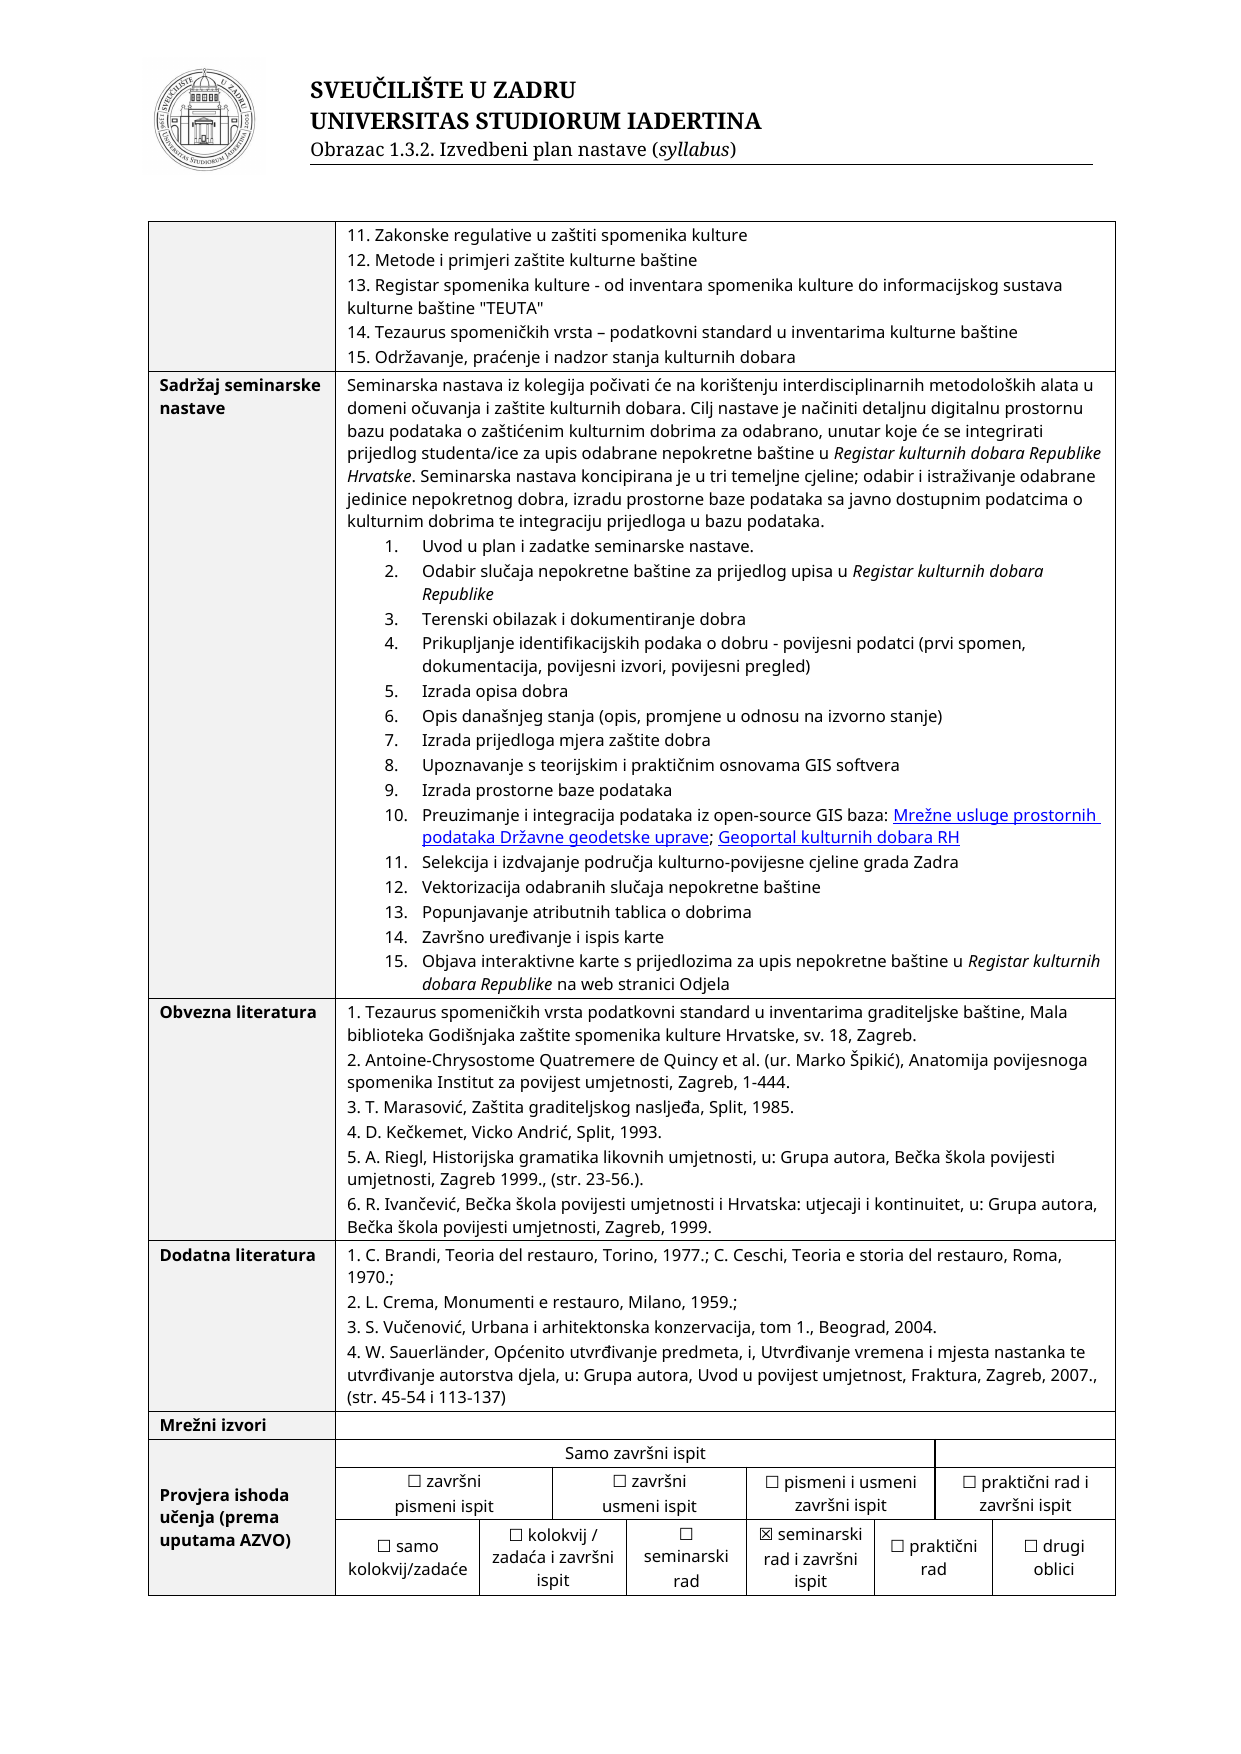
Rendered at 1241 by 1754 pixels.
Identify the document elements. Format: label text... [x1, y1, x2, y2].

table_cell 1. C. Brandi, Teoria del restauro, Torino, 1977.; C. Ceschi, Teoria e storia del restauro, Roma, 1970.; 2. L. Crema, Monumenti e restauro, Milano, 1959.; 3. S. Vučenović, Urbana i arhitektonska konzervacija, tom 1., Beograd, 2004. 4. W. Sauerländer, Općenito utvrđivanje predmeta, i, Utvrđivanje vremena i mjesta nastanka te utvrđivanje autorstva djela, u: Grupa autora, Uvod u povijest umjetnost, Fraktura, Zagreb, 2007., (str. 45‐54 i 113‐137) [336, 1241, 1115, 1411]
table_cell završni pismeni ispit [336, 1468, 552, 1519]
table_cell drugi oblici [993, 1520, 1115, 1595]
table_cell Seminarska nastava iz kolegija počivati će na korištenju interdisciplinarnih metodoloških alata u domeni očuvanja i zaštite kulturnih dobara. Cilj nastave je načiniti detaljnu digitalnu prostornu bazu podataka o zaštićenim kulturnim dobrima za odabrano, unutar koje će se integrirati prijedlog studenta/ice za upis odabrane nepokretne baštine u Registar kulturnih dobara Republike Hrvatske. Seminarska nastava koncipirana je u tri temeljne cjeline; odabir i istraživanje odabrane jedinice nepokretnog dobra, izradu prostorne baze podataka sa javno dostupnim podatcima o kulturnim dobrima te integraciju prijedloga u bazu podataka. Uvod u plan i zadatke seminarske nastave. Odabir slučaja nepokretne baštine za prijedlog upisa u Registar kulturnih dobara Republike Terenski obilazak i dokumentiranje dobra Prikupljanje identifikacijskih podaka o dobru - povijesni podatci (prvi spomen, dokumentacija, povijesni izvori, povijesni pregled) Izrada opisa dobra Opis današnjeg stanja (opis, promjene u odnosu na izvorno stanje) Izrada prijedloga mjera zaštite dobra Upoznavanje s teorijskim i praktičnim osnovama GIS softvera Izrada prostorne baze podataka Preuzimanje i integracija podataka iz open-source GIS baza: Mrežne usluge prostornih podataka Državne geodetske uprave; Geoportal kulturnih dobara RH Selekcija i izdvajanje područja kulturno-povijesne cjeline grada Zadra Vektorizacija odabranih slučaja nepokretne baštine Popunjavanje atributnih tablica o dobrima Završno uređivanje i ispis karte Objava interaktivne karte s prijedlozima za upis nepokretne baštine u Registar kulturnih dobara Republike na web stranici Odjela [336, 372, 1115, 998]
table_cell Obvezna literatura [149, 999, 335, 1240]
table_cell [936, 1440, 1115, 1467]
table_cell kolokvij / zadaća i završni ispit [480, 1520, 626, 1595]
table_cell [149, 222, 335, 371]
table_cell pismeni i usmeni završni ispit [747, 1468, 934, 1519]
table_cell Sadržaj seminarske nastave [149, 372, 335, 998]
table_cell Dodatna literatura [149, 1241, 335, 1411]
table_cell [336, 1412, 1115, 1439]
table_cell Samo završni ispit [336, 1440, 934, 1467]
table_cell Provjera ishoda učenja (prema uputama AZVO) [149, 1440, 335, 1595]
table_cell seminarski rad [627, 1520, 746, 1595]
table_cell samo kolokvij/zadaće [336, 1520, 479, 1595]
table_cell 1. Tezaurus spomeničkih vrsta podatkovni standard u inventarima graditeljske baštine, Mala biblioteka Godišnjaka zaštite spomenika kulture Hrvatske, sv. 18, Zagreb. 2. Antoine-Chrysostome Quatremere de Quincy et al. (ur. Marko Špikić), Anatomija povijesnoga spomenika Institut za povijest umjetnosti, Zagreb, 1-444. 3. T. Marasović, Zaštita graditeljskog nasljeđa, Split, 1985. 4. D. Kečkemet, Vicko Andrić, Split, 1993. 5. A. Riegl, Historijska gramatika likovnih umjetnosti, u: Grupa autora, Bečka škola povijesti umjetnosti, Zagreb 1999., (str. 23‐56.). 6. R. Ivančević, Bečka škola povijesti umjetnosti i Hrvatska: utjecaji i kontinuitet, u: Grupa autora, Bečka škola povijesti umjetnosti, Zagreb, 1999. [336, 999, 1115, 1240]
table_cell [336, 222, 1115, 371]
table_cell praktični rad [875, 1520, 992, 1595]
table_cell završni usmeni ispit [553, 1468, 746, 1519]
table_cell praktični rad i završni ispit [936, 1468, 1115, 1519]
table_cell Mrežni izvori [149, 1412, 335, 1439]
table_cell seminarski rad i završni ispit [747, 1520, 874, 1595]
